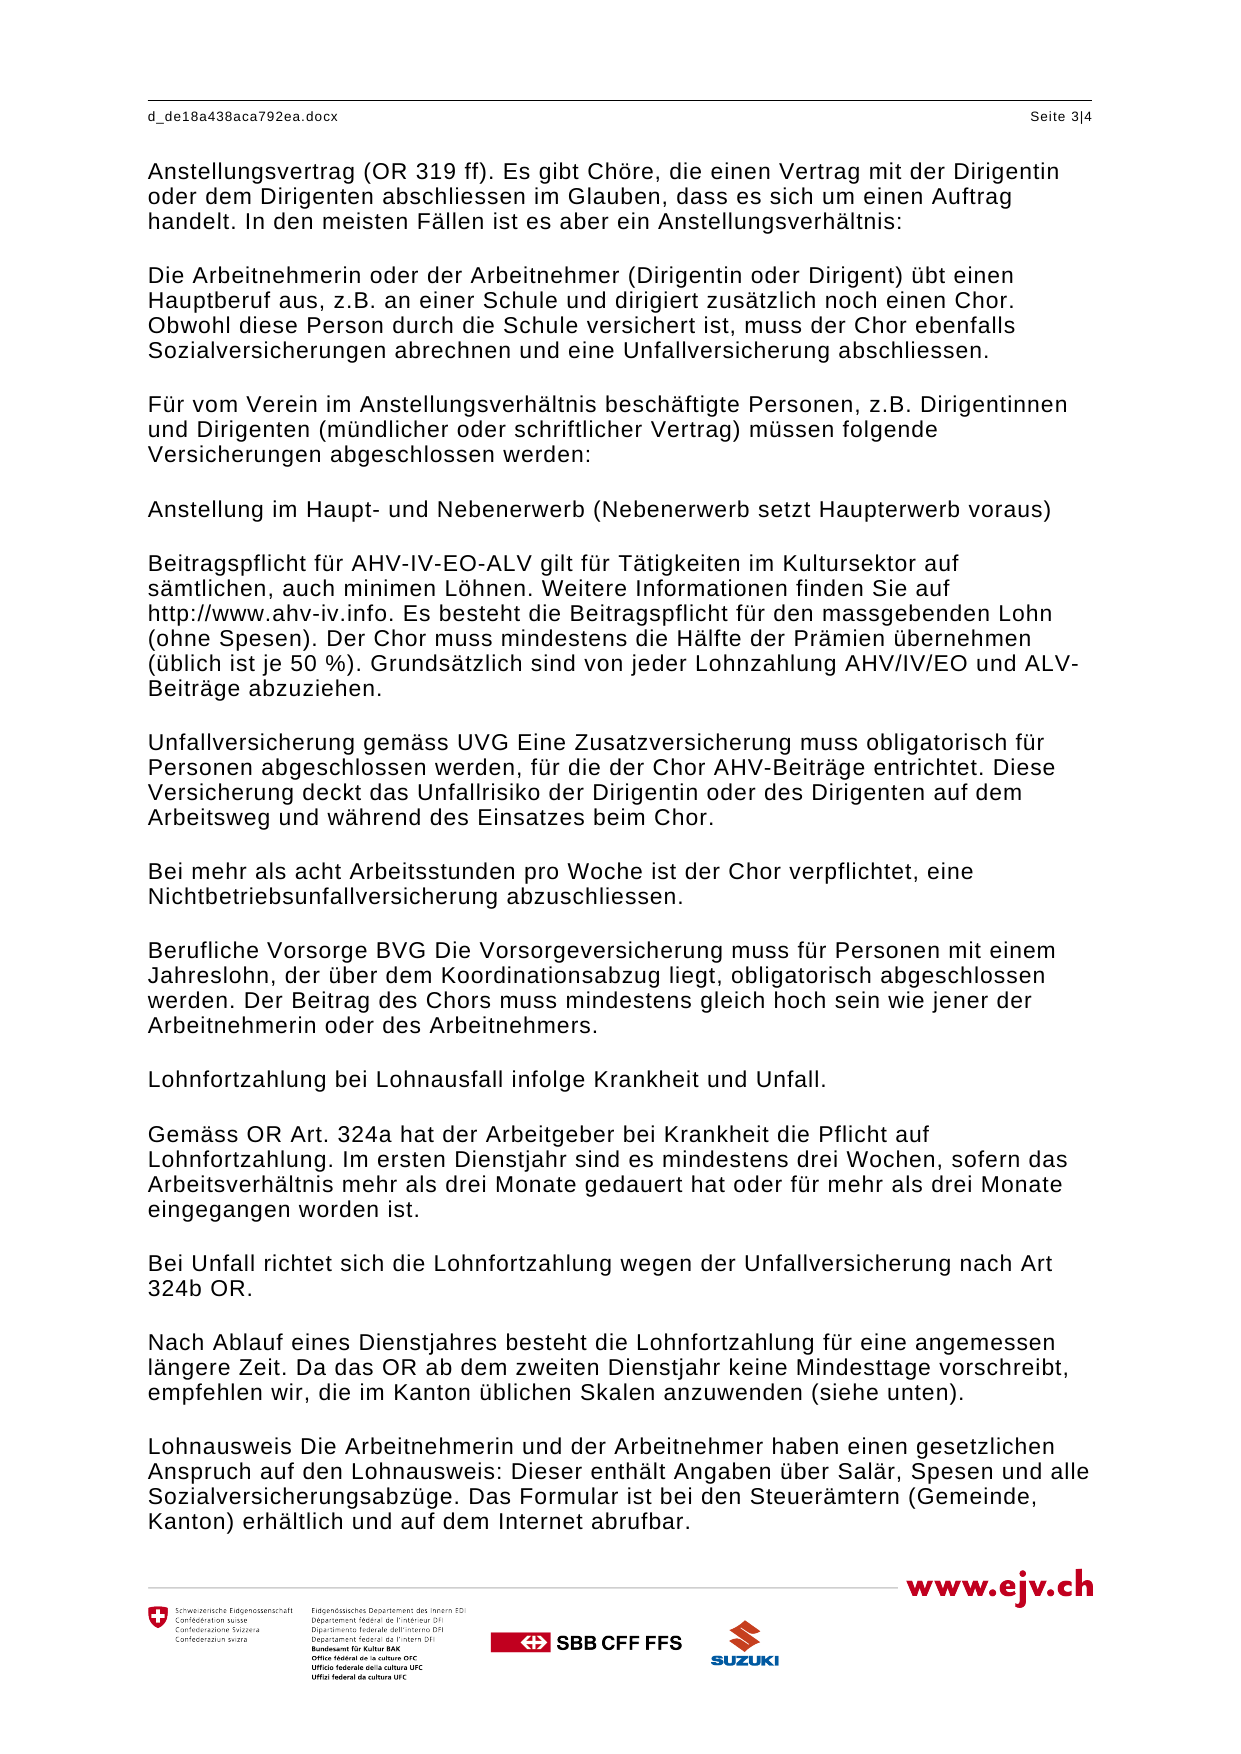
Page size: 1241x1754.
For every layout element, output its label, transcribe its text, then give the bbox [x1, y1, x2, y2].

text Die Arbeitnehmerin oder der Arbeitnehmer (Dirigentin oder Dirigent) übt einen Hauptberuf aus, z.B. an einer Schule und dirigiert zusätzlich noch einen Chor. Obwohl diese Person durch die Schule versichert ist, muss der Chor ebenfalls Sozialversicherungen abrechnen und eine Unfallversicherung abschliessen. [148, 264, 1092, 364]
picture [0, 1565, 1241, 1753]
text Berufliche Vorsorge BVG Die Vorsorgeversicherung muss für Personen mit einem Jahreslohn, der über dem Koordinationsabzug liegt, obligatorisch abgeschlossen werden. Der Beitrag des Chors muss mindestens gleich hoch sein wie jener der Arbeitnehmerin oder des Arbeitnehmers. [148, 939, 1092, 1039]
text Bei mehr als acht Arbeitsstunden pro Woche ist der Chor verpflichtet, eine Nichtbetriebsunfallversicherung abzuschliessen. [148, 859, 1092, 909]
text Für vom Verein im Anstellungsverhältnis beschäftigte Personen, z.B. Dirigentinnen und Dirigenten (mündlicher oder schriftlicher Vertrag) müssen folgende Versicherungen abgeschlossen werden: [148, 393, 1092, 468]
text Anstellung im Haupt- und Nebenerwerb (Nebenerwerb setzt Haupterwerb voraus) [148, 497, 1092, 522]
text Nach Ablauf eines Dienstjahres besteht die Lohnfortzahlung für eine angemessen längere Zeit. Da das OR ab dem zweiten Dienstjahr keine Mindesttage vorschreibt, empfehlen wir, die im Kanton üblichen Skalen anzuwenden (siehe unten). [148, 1330, 1092, 1405]
text Unfallversicherung gemäss UVG Eine Zusatzversicherung muss obligatorisch für Personen abgeschlossen werden, für die der Chor AHV-Beiträge entrichtet. Diese Versicherung deckt das Unfallrisiko der Dirigentin oder des Dirigenten auf dem Arbeitsweg und während des Einsatzes beim Chor. [148, 730, 1092, 830]
text Anstellungsvertrag (OR 319 ff). Es gibt Chöre, die einen Vertrag mit der Dirigentin oder dem Dirigenten abschliessen im Glauben, dass es sich um einen Auftrag handelt. In den meisten Fällen ist es aber ein Anstellungsverhältnis: [148, 159, 1092, 234]
text Bei Unfall richtet sich die Lohnfortzahlung wegen der Unfallversicherung nach Art 324b OR. [148, 1251, 1092, 1301]
text Lohnausweis Die Arbeitnehmerin und der Arbeitnehmer haben einen gesetzlichen Anspruch auf den Lohnausweis: Dieser enthält Angaben über Salär, Spesen und alle Sozialversicherungsabzüge. Das Formular ist bei den Steuerämtern (Gemeinde, Kanton) erhältlich und auf dem Internet abrufbar. [148, 1434, 1092, 1534]
text Lohnfortzahlung bei Lohnausfall infolge Krankheit und Unfall. [148, 1068, 1092, 1093]
text Beitragspflicht für AHV-IV-EO-ALV gilt für Tätigkeiten im Kultursektor auf sämtlichen, auch minimen Löhnen. Weitere Informationen finden Sie auf http://www.ahv-iv.info. Es besteht die Beitragspflicht für den massgebenden Lohn (ohne Spesen). Der Chor muss mindestens die Hälfte der Prämien übernehmen (üblich ist je 50 %). Grundsätzlich sind von jeder Lohnzahlung AHV/IV/EO und ALV-Beiträge abzuziehen. [148, 551, 1092, 701]
text Gemäss OR Art. 324a hat der Arbeitgeber bei Krankheit die Pflicht auf Lohnfortzahlung. Im ersten Dienstjahr sind es mindestens drei Wochen, sofern das Arbeitsverhältnis mehr als drei Monate gedauert hat oder für mehr als drei Monate eingegangen worden ist. [148, 1122, 1092, 1222]
